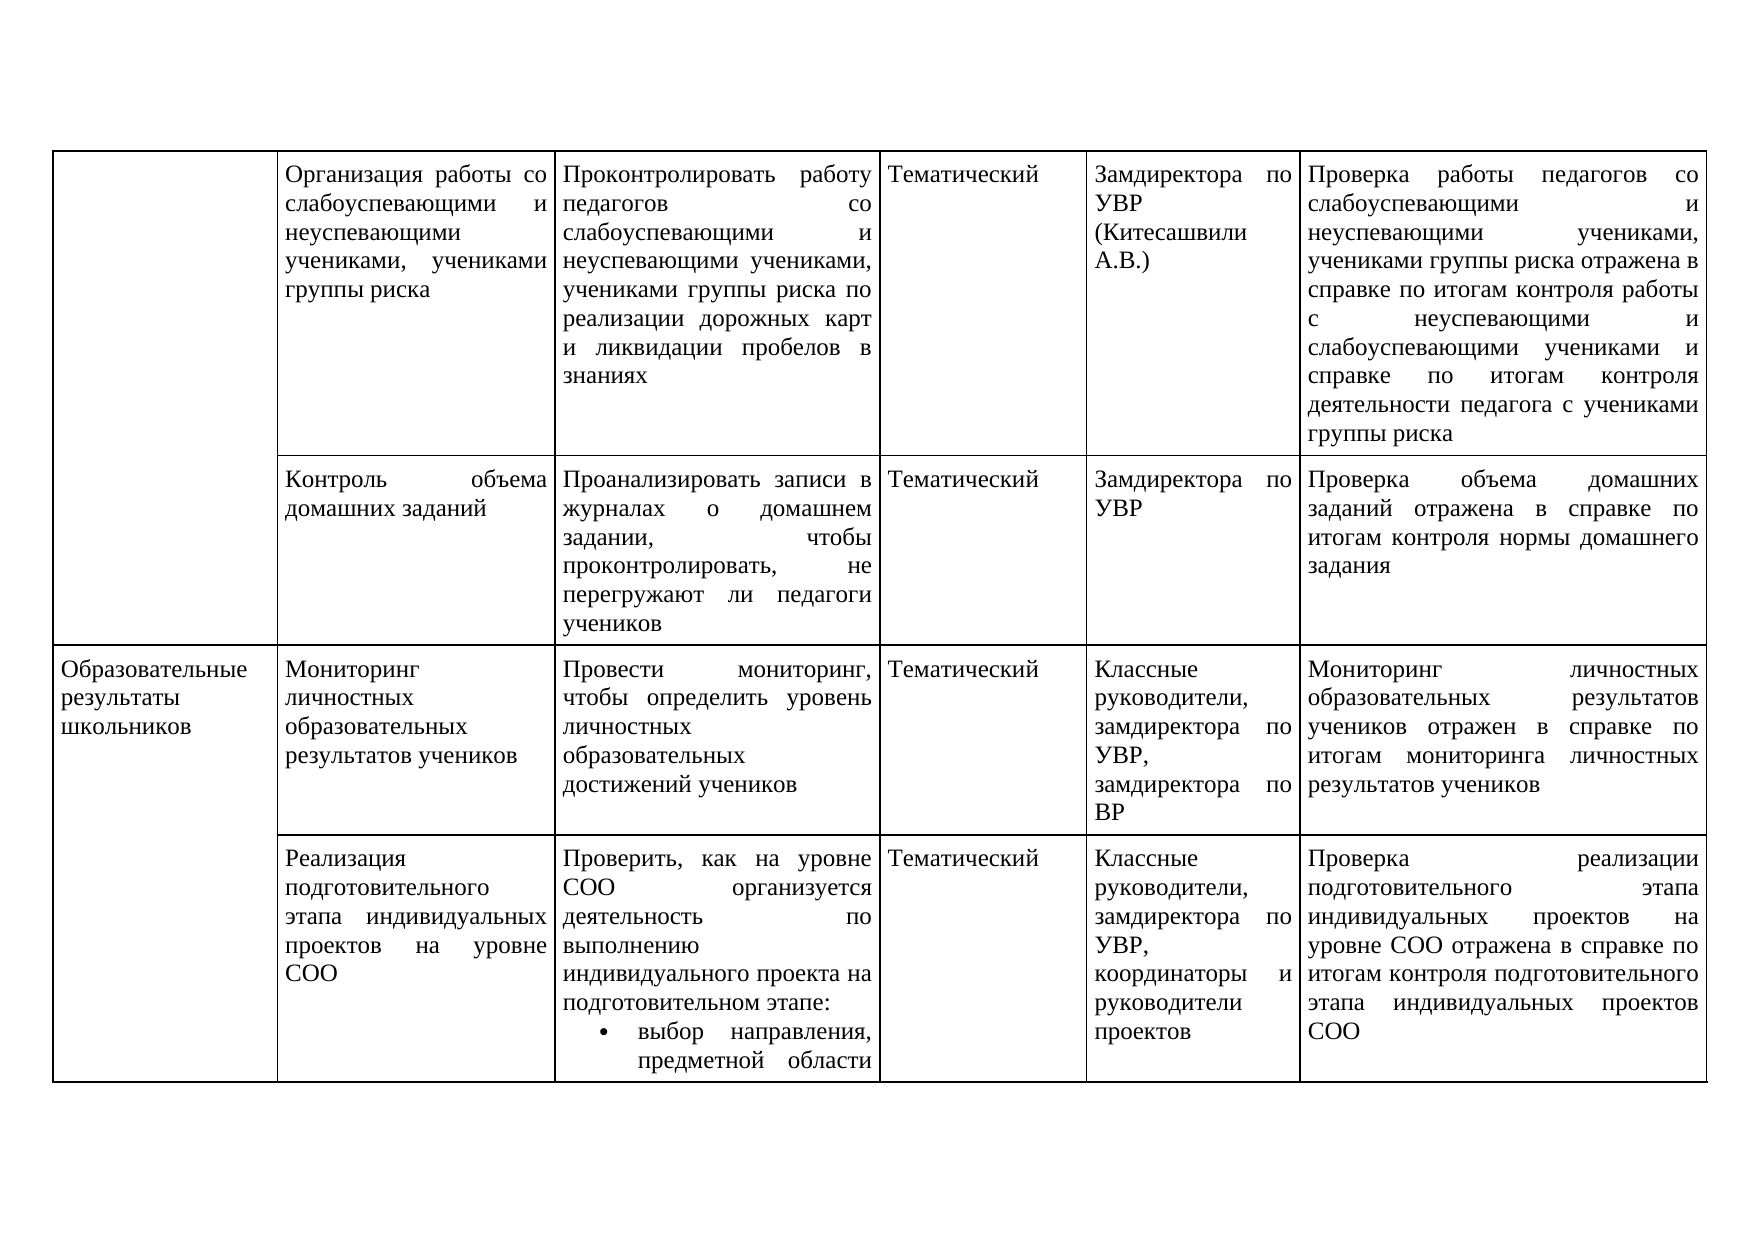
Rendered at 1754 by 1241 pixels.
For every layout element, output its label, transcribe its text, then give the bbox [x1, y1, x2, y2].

table_cell Замдиректора по УВР [1087, 456, 1299, 644]
table_cell Тематический [881, 456, 1086, 644]
table_cell Тематический [881, 646, 1086, 834]
table_cell Проверка работы педагогов со слабоуспевающими и неуспевающими учениками, учениками группы риска отражена в справке по итогам контроля работы с неуспевающими и слабоуспевающими учениками и справке по итогам контроля деятельности педагога с учениками группы риска [1301, 152, 1706, 455]
table_cell Проверка объема домашних заданий отражена в справке по итогам контроля нормы домашнего задания [1301, 456, 1706, 644]
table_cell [1087, 836, 1299, 1081]
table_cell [1301, 836, 1706, 1081]
table_cell Тематический [881, 836, 1086, 1081]
table_cell Мониторинг личностных образовательных результатов учеников отражен в справке по итогам мониторинга личностных результатов учеников [1301, 646, 1706, 834]
table_cell Мониторинг личностных образовательных результатов учеников [278, 646, 554, 834]
table_cell Провести мониторинг, чтобы определить уровень личностных образовательных достижений учеников [556, 646, 879, 834]
table_cell Проанализировать записи в журналах о домашнем задании, чтобы проконтролировать, не перегружают ли педагоги учеников [556, 456, 879, 644]
table_cell Организация работы со слабоуспевающими и неуспевающими учениками, учениками группы риска [278, 152, 554, 455]
table_cell Замдиректора по УВР (Китесашвили А.В.) [1087, 152, 1299, 455]
table_cell Образовательные результаты школьников [54, 646, 277, 1081]
table_cell Тематический [881, 152, 1086, 455]
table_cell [278, 836, 554, 1081]
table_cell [556, 836, 879, 1081]
table_cell Проконтролировать работу педагогов со слабоуспевающими и неуспевающими учениками, учениками группы риска по реализации дорожных карт и ликвидации пробелов в знаниях [556, 152, 879, 455]
table_cell Контроль объема домашних заданий [278, 456, 554, 644]
table_cell Классные руководители, замдиректора по УВР, замдиректора по ВР [1087, 646, 1299, 834]
